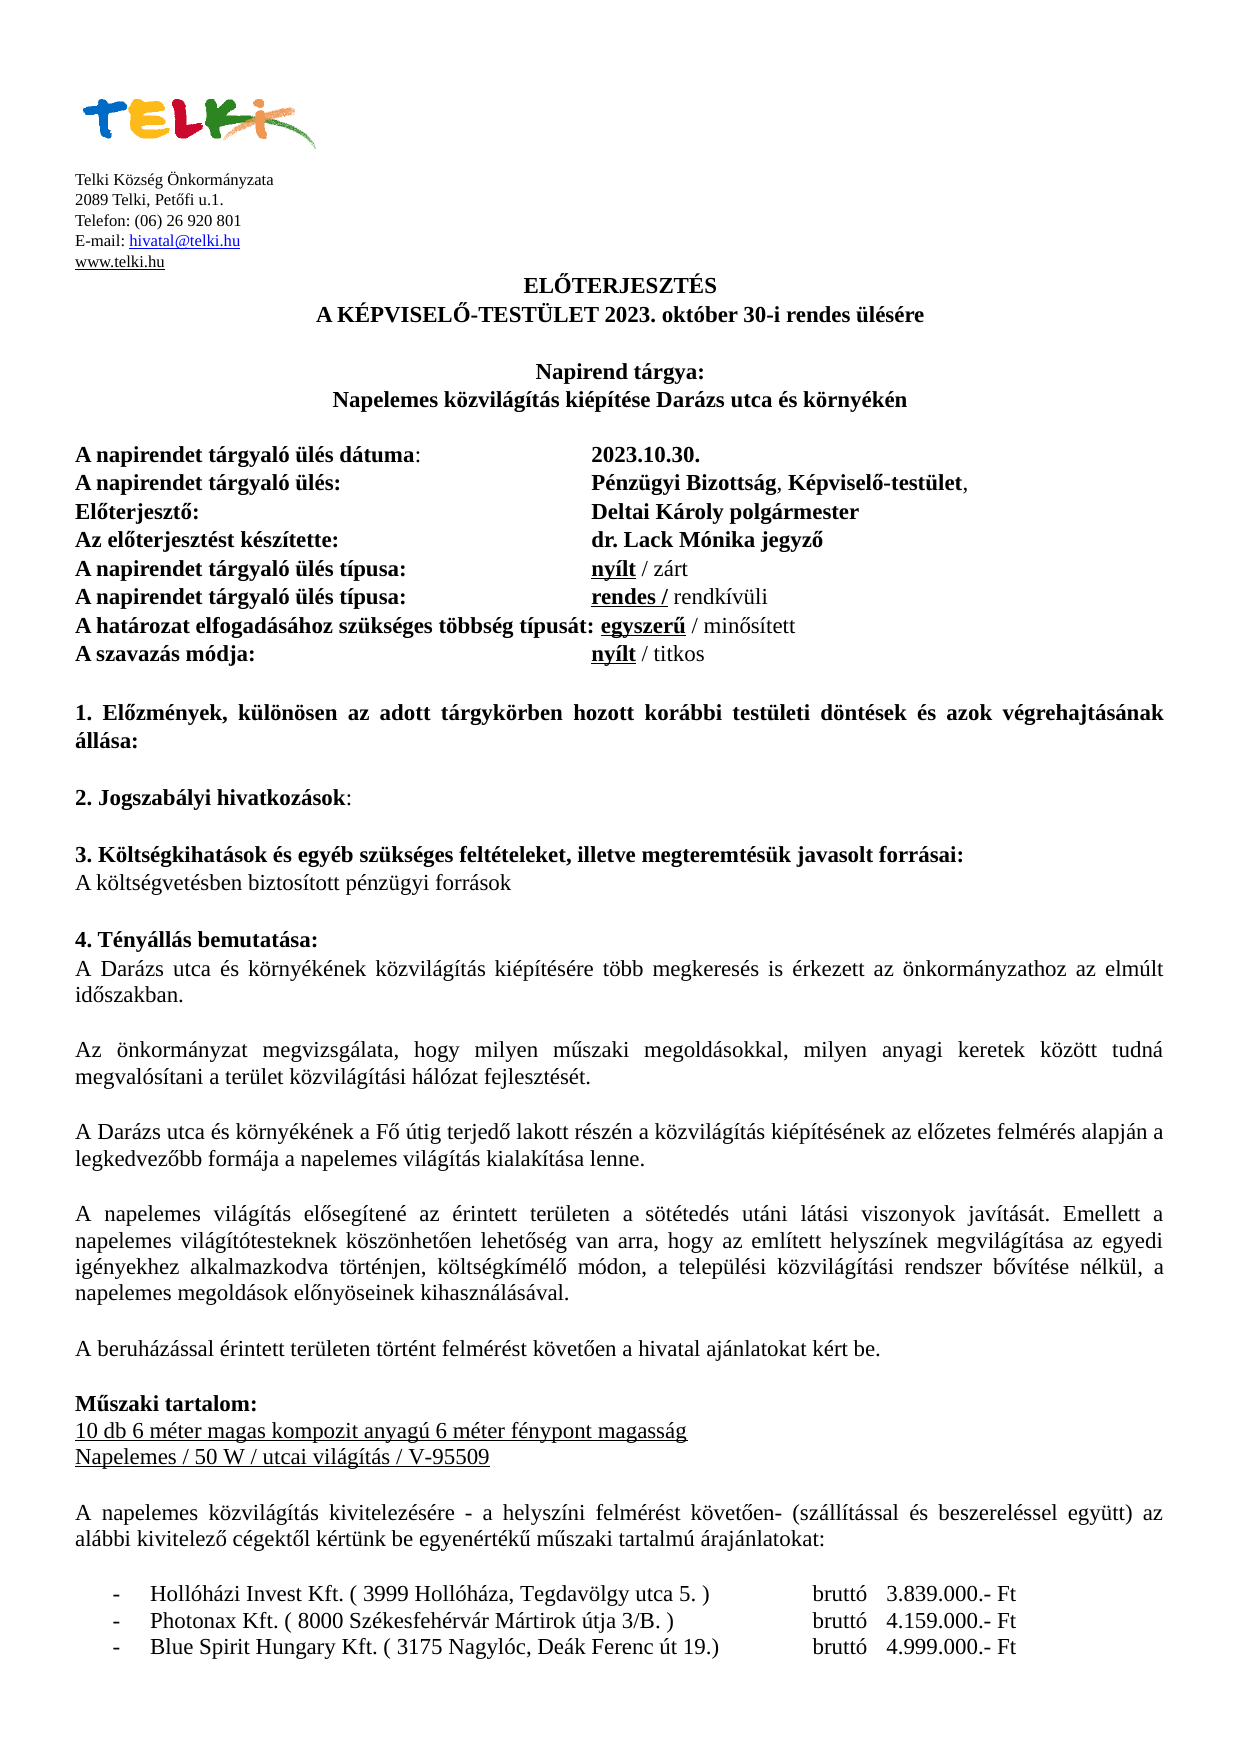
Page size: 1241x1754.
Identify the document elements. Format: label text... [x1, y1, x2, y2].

text A Darázs utca és környékének közvilágítás kiépítésére több megkeresés is érkezett az önkormányzathoz az elmúlt időszakban. [75, 955, 1165, 1007]
text A határozat elfogadásához szükséges többség típusát: egyszerű / minősített [75, 612, 1165, 638]
text Telefon: (06) 26 920 801 [75, 211, 1165, 230]
text Napirend tárgya: [75, 358, 1165, 384]
text A napirendet tárgyaló ülés dátuma: 2023.10.30. [75, 441, 1165, 467]
text 4. Tényállás bemutatása: [75, 926, 1165, 953]
text www.telki.hu [75, 252, 1165, 271]
text Az önkormányzat megvizsgálata, hogy milyen műszaki megoldásokkal, milyen anyagi keretek között tudná megvalósítani a terület közvilágítási hálózat fejlesztését. [75, 1037, 1165, 1089]
text A napirendet tárgyaló ülés típusa: nyílt / zárt [75, 555, 1165, 581]
list Photonax Kft. ( 8000 Székesfehérvár Mártirok útja 3/B. ) bruttó 4.159.000.- Ft [112, 1636, 1165, 1662]
text 3. Költségkihatások és egyéb szükséges feltételeket, illetve megteremtésük javasolt forrásai: [75, 841, 1165, 867]
text Előterjesztő: Deltai Károly polgármester [75, 498, 1165, 524]
text Telki Község Önkormányzata [75, 169, 1165, 188]
text 2089 Telki, Petőfi u.1. [75, 190, 1165, 209]
text Napelemes / 50 W / utcai világítás / V-95509 [75, 1443, 1165, 1469]
list Hollóházi Invest Kft. ( 3999 Hollóháza, Tegdavölgy utca 5. ) bruttó 3.839.000.- Ft [112, 1581, 1165, 1607]
text 10 db 6 méter magas kompozit anyagú 6 méter fénypont magasság [75, 1417, 1165, 1443]
text A beruházással érintett területen történt felmérést követően a hivatal ajánlatokat kért be. [75, 1335, 1165, 1361]
text 2. Jogszabályi hivatkozások: [75, 784, 1165, 810]
text A napelemes közvilágítás kivitelezésére - a helyszíni felmérést követően- (szállítással és beszereléssel együtt) az alábbi kivitelező cégektől kértünk be egyenértékű műszaki tartalmú árajánlatokat: [75, 1499, 1165, 1551]
text A napirendet tárgyaló ülés: Pénzügyi Bizottság, Képviselő-testület, [75, 469, 1165, 496]
text Napelemes közvilágítás kiépítése Darázs utca és környékén [75, 386, 1165, 413]
text Az előterjesztést készítette: dr. Lack Mónika jegyző [75, 526, 1165, 553]
text A napelemes világítás elősegítené az érintett területen a sötétedés utáni látási viszonyok javítását. Emellett a napelemes világítótesteknek köszönhetően lehetőség van arra, hogy az említett helyszínek megvilágítása az egyedi igényekhez alkalmazkodva történjen, költségkímélő módon, a települési közvilágítási rendszer bővítése nélkül, a napelemes megoldások előnyöseinek kihasználásával. [75, 1200, 1165, 1306]
text 1. Előzmények, különösen az adott tárgykörben hozott korábbi testületi döntések és azok végrehajtásának állása: [75, 699, 1165, 753]
text A szavazás módja: nyílt / titkos [75, 640, 1165, 666]
text A költségvetésben biztosított pénzügyi források [75, 869, 1165, 896]
text Műszaki tartalom: [75, 1390, 1165, 1417]
text A KÉPVISELŐ-TESTÜLET 2023. október 30-i rendes ülésére [75, 301, 1165, 327]
text E-mail: hivatal@telki.hu [75, 231, 1165, 250]
text ELŐTERJESZTÉS [75, 272, 1165, 299]
text A napirendet tárgyaló ülés típusa: rendes / rendkívüli [75, 583, 1165, 609]
picture [75, 75, 327, 168]
text A Darázs utca és környékének a Fő útig terjedő lakott részén a közvilágítás kiépítésének az előzetes felmérés alapján a legkedvezőbb formája a napelemes világítás kialakítása lenne. [75, 1118, 1165, 1171]
